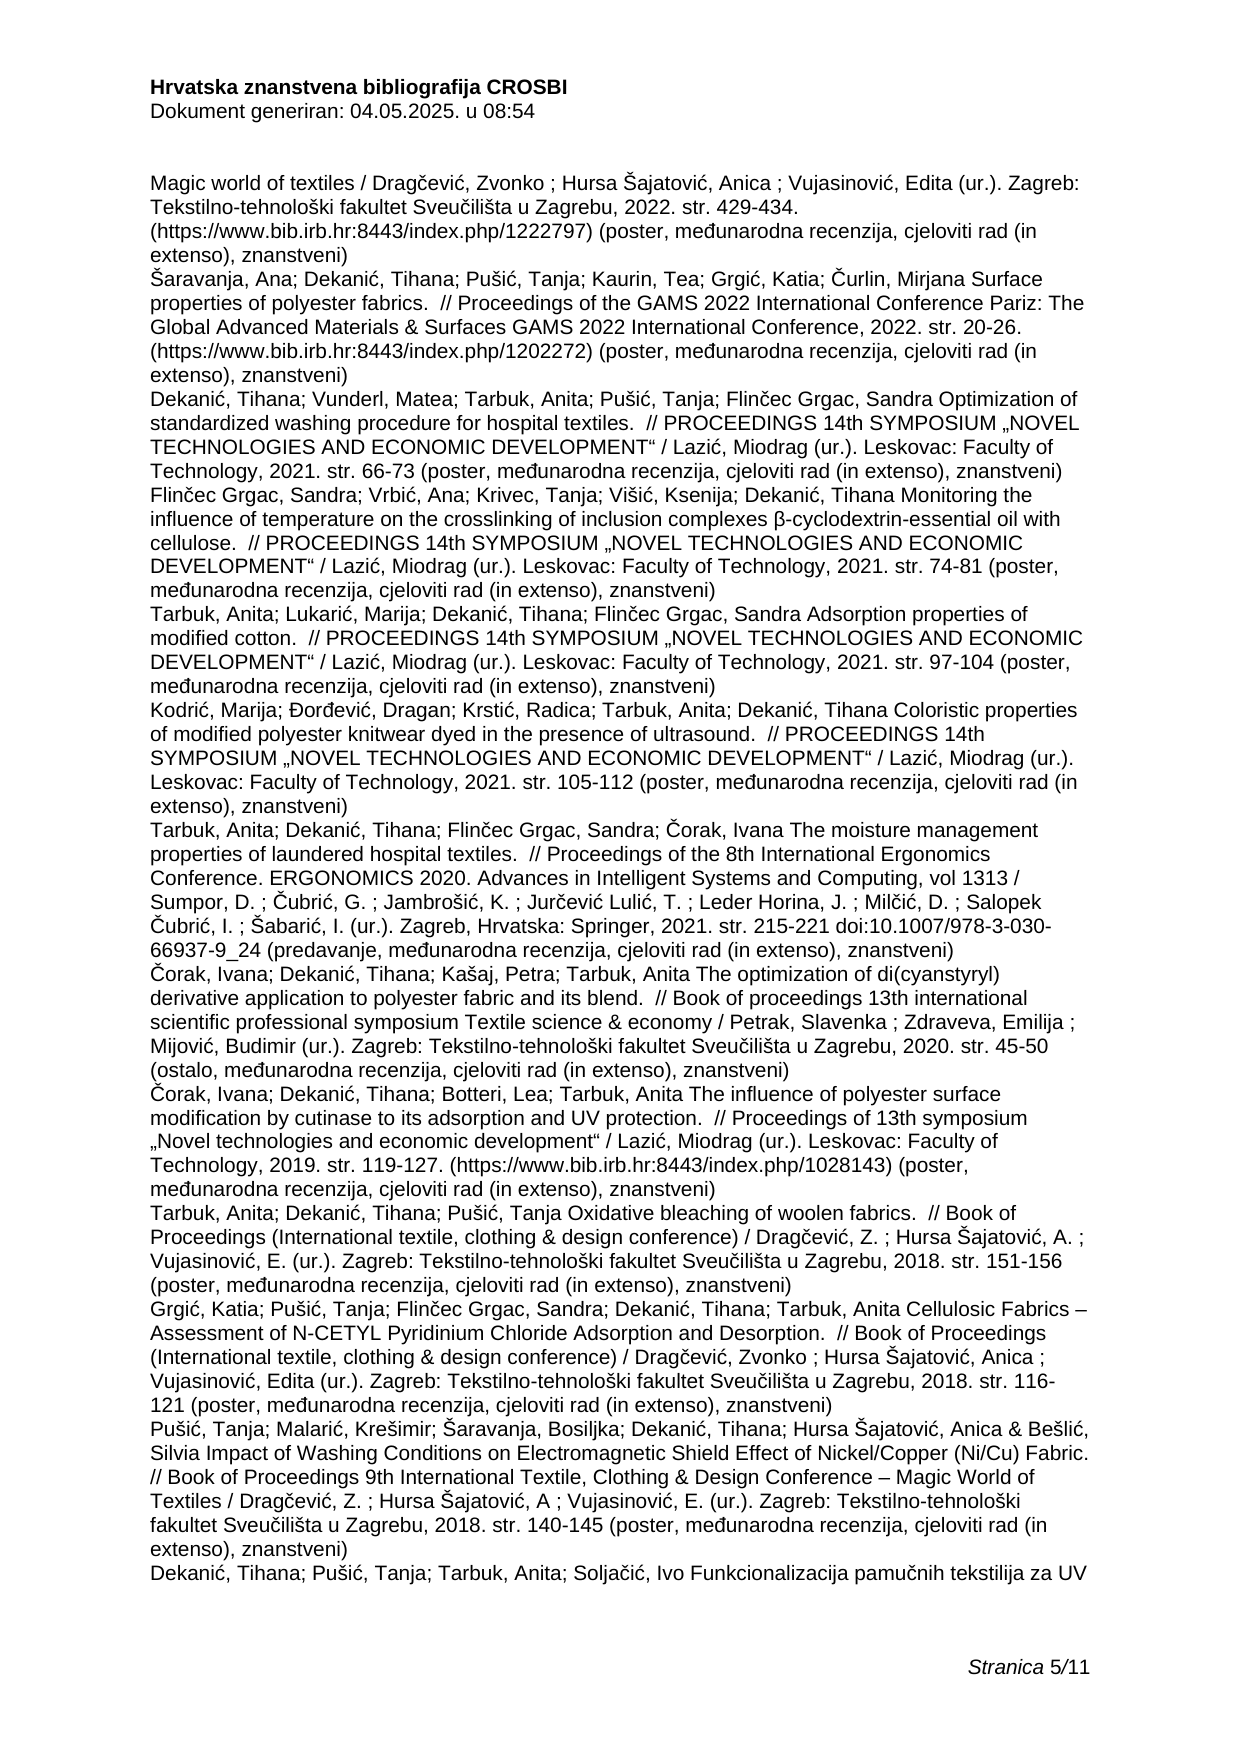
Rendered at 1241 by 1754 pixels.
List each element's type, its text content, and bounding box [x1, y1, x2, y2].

text Tarbuk, Anita; Dekanić, Tihana; Flinčec Grgac, Sandra; Čorak, Ivana [150, 818, 1090, 962]
text Grgić, Katia; Pušić, Tanja; Flinčec Grgac, Sandra; Dekanić, Tihana; Tarbuk, Anita [150, 1297, 1090, 1417]
text Čorak, Ivana; Dekanić, Tihana; Kašaj, Petra; Tarbuk, Anita [150, 962, 1090, 1081]
text Flinčec Grgac, Sandra; Vrbić, Ana; Krivec, Tanja; Višić, Ksenija; Dekanić, Tihana [150, 482, 1090, 602]
text Kodrić, Marija; Đorđević, Dragan; Krstić, Radica; Tarbuk, Anita; Dekanić, Tihana [150, 698, 1090, 818]
text Šaravanja, Ana; Dekanić, Tihana; Pušić, Tanja; Kaurin, Tea; Grgić, Katia; Čurlin, Mirjana [150, 267, 1090, 387]
text Dekanić, Tihana; Vunderl, Matea; Tarbuk, Anita; Pušić, Tanja; Flinčec Grgac, Sandra [150, 387, 1090, 482]
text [150, 1561, 1090, 1584]
text Pušić, Tanja; Malarić, Krešimir; Šaravanja, Bosiljka; Dekanić, Tihana; Hursa Šajatović, Anica & Bešlić, Silvia [150, 1417, 1090, 1561]
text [150, 171, 1090, 267]
text Tarbuk, Anita; Lukarić, Marija; Dekanić, Tihana; Flinčec Grgac, Sandra [150, 602, 1090, 698]
text Čorak, Ivana; Dekanić, Tihana; Botteri, Lea; Tarbuk, Anita [150, 1081, 1090, 1201]
text Tarbuk, Anita; Dekanić, Tihana; Pušić, Tanja [150, 1201, 1090, 1297]
